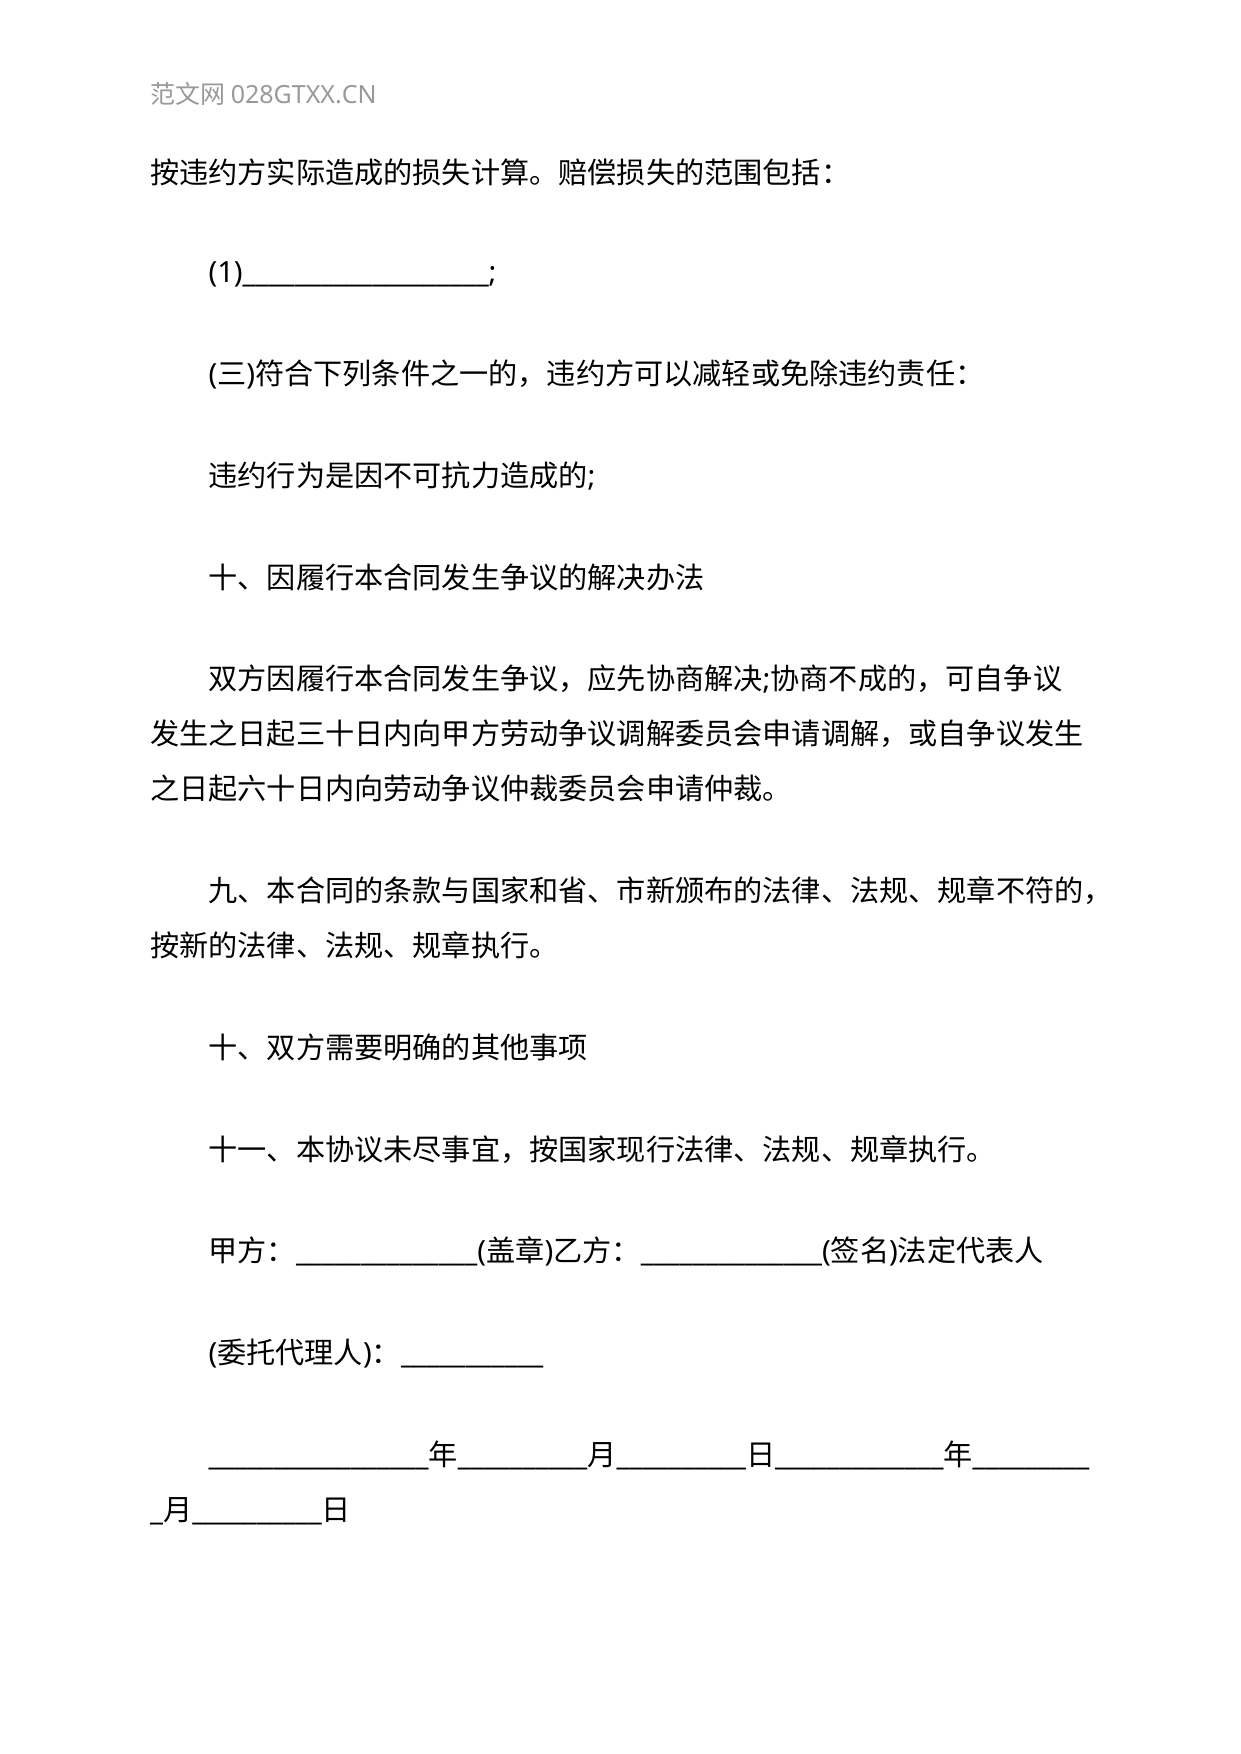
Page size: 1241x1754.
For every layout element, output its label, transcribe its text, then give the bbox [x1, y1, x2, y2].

text 十、双方需要明确的其他事项 [150, 1024, 1090, 1067]
text 九、本合同的条款与国家和省、市新颁布的法律、法规、规章不符的，按新的法律、法规、规章执行。 [150, 868, 1090, 965]
text (委托代理人)：___________ [150, 1330, 1090, 1372]
text _________________年__________月__________日_____________年__________月__________日 [150, 1432, 1090, 1529]
text 违约行为是因不可抗力造成的; [150, 452, 1090, 494]
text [150, 150, 1090, 192]
text 双方因履行本合同发生争议，应先协商解决;协商不成的，可自争议发生之日起三十日内向甲方劳动争议调解委员会申请调解，或自争议发生之日起六十日内向劳动争议仲裁委员会申请仲裁。 [150, 656, 1090, 808]
text 甲方：______________(盖章)乙方：______________(签名)法定代表人 [150, 1228, 1090, 1270]
text 十、因履行本合同发生争议的解决办法 [150, 554, 1090, 596]
text (1)___________________; [150, 252, 1090, 291]
text (三)符合下列条件之一的，违约方可以减轻或免除违约责任： [150, 350, 1090, 393]
text 十一、本协议未尽事宜，按国家现行法律、法规、规章执行。 [150, 1126, 1090, 1168]
